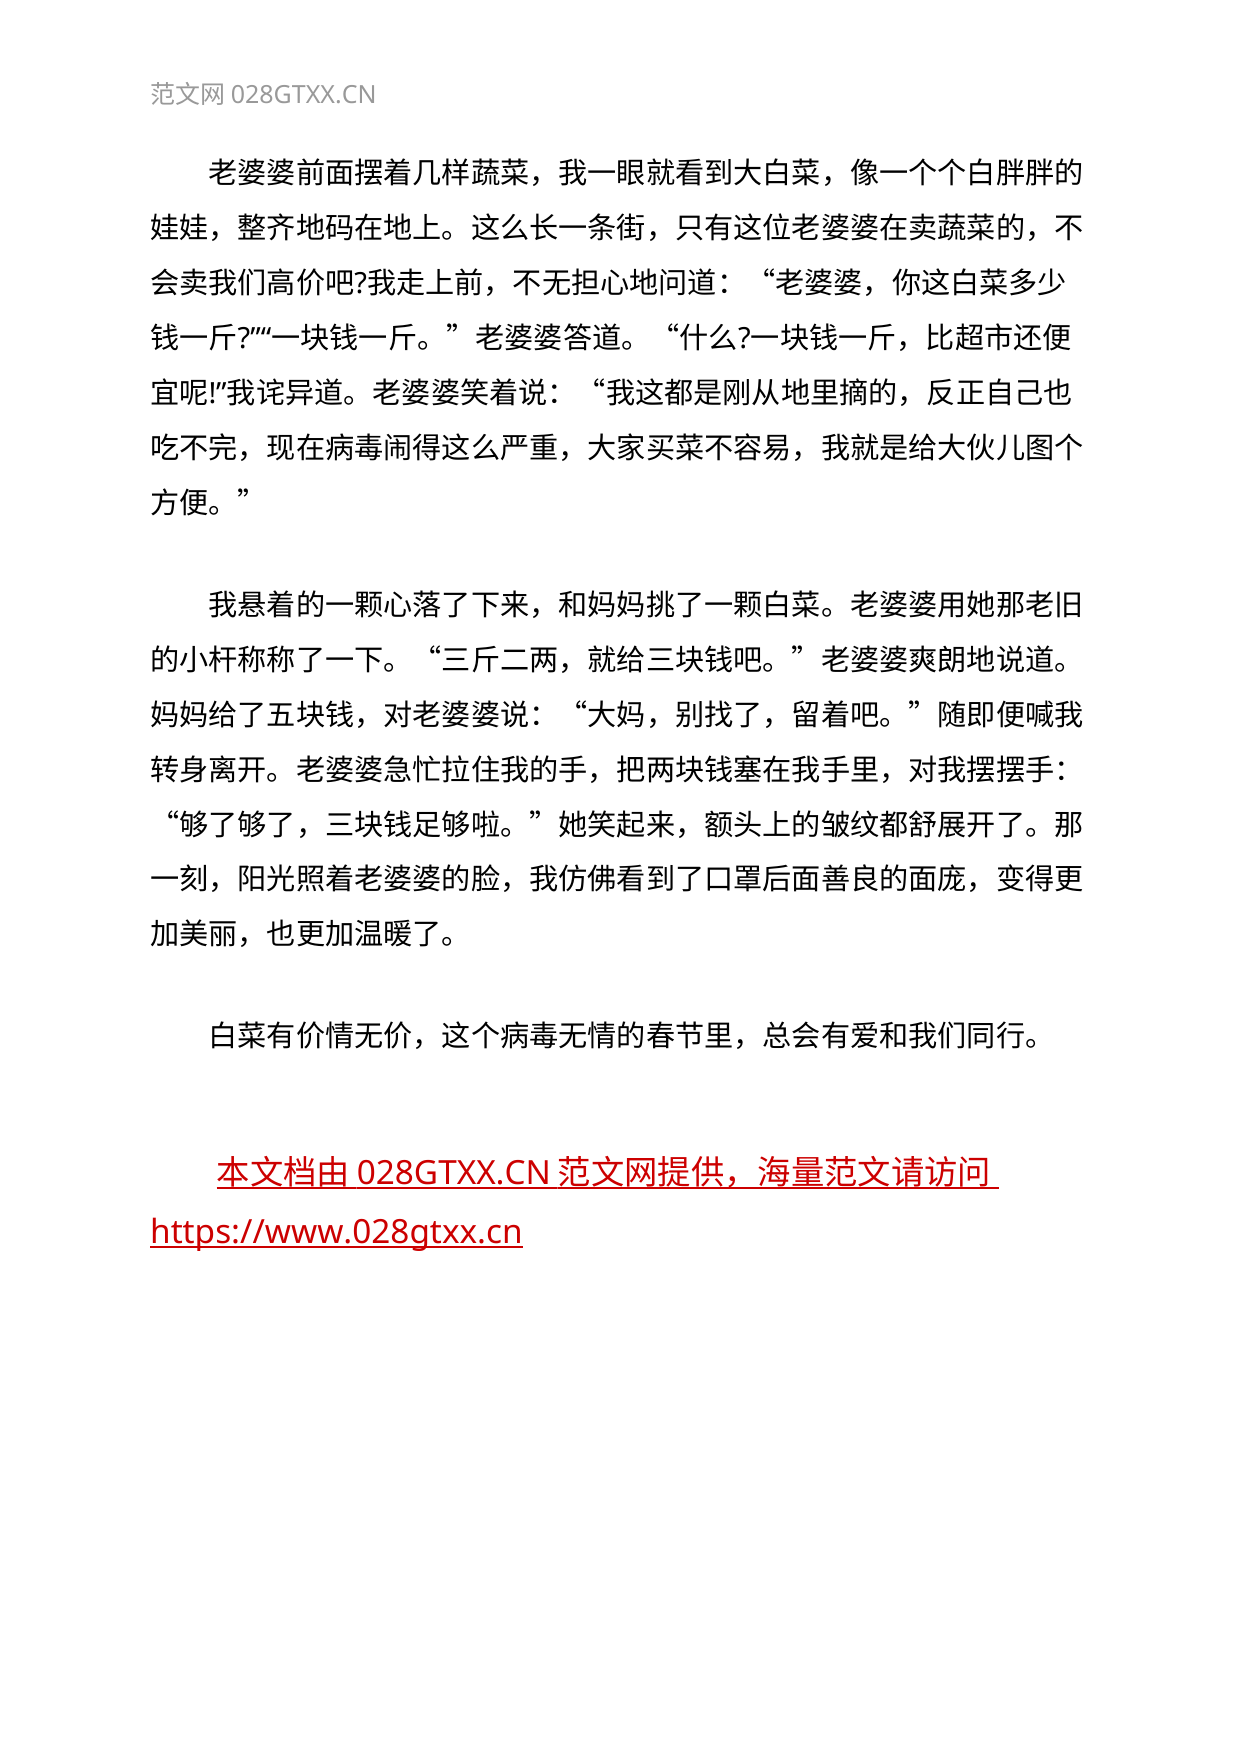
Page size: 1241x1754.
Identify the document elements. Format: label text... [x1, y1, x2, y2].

text 本文档由028GTXX.CN范文网提供，海量范文请访问 https://www.028gtxx.cn [150, 1146, 1090, 1253]
text 老婆婆前面摆着几样蔬菜，我一眼就看到大白菜，像一个个白胖胖的娃娃，整齐地码在地上。这么长一条街，只有这位老婆婆在卖蔬菜的，不会卖我们高价吧?我走上前，不无担心地问道：“老婆婆，你这白菜多少钱一斤?”“一块钱一斤。”老婆婆答道。“什么?一块钱一斤，比超市还便宜呢!”我诧异道。老婆婆笑着说：“我这都是刚从地里摘的，反正自己也吃不完，现在病毒闹得这么严重，大家买菜不容易，我就是给大伙儿图个方便。” [150, 150, 1090, 522]
text 白菜有价情无价，这个病毒无情的春节里，总会有爱和我们同行。 [150, 1013, 1090, 1055]
text 我悬着的一颗心落了下来，和妈妈挑了一颗白菜。老婆婆用她那老旧的小杆称称了一下。“三斤二两，就给三块钱吧。”老婆婆爽朗地说道。妈妈给了五块钱，对老婆婆说：“大妈，别找了，留着吧。”随即便喊我转身离开。老婆婆急忙拉住我的手，把两块钱塞在我手里，对我摆摆手：“够了够了，三块钱足够啦。”她笑起来，额头上的皱纹都舒展开了。那一刻，阳光照着老婆婆的脸，我仿佛看到了口罩后面善良的面庞，变得更加美丽，也更加温暖了。 [150, 581, 1090, 953]
